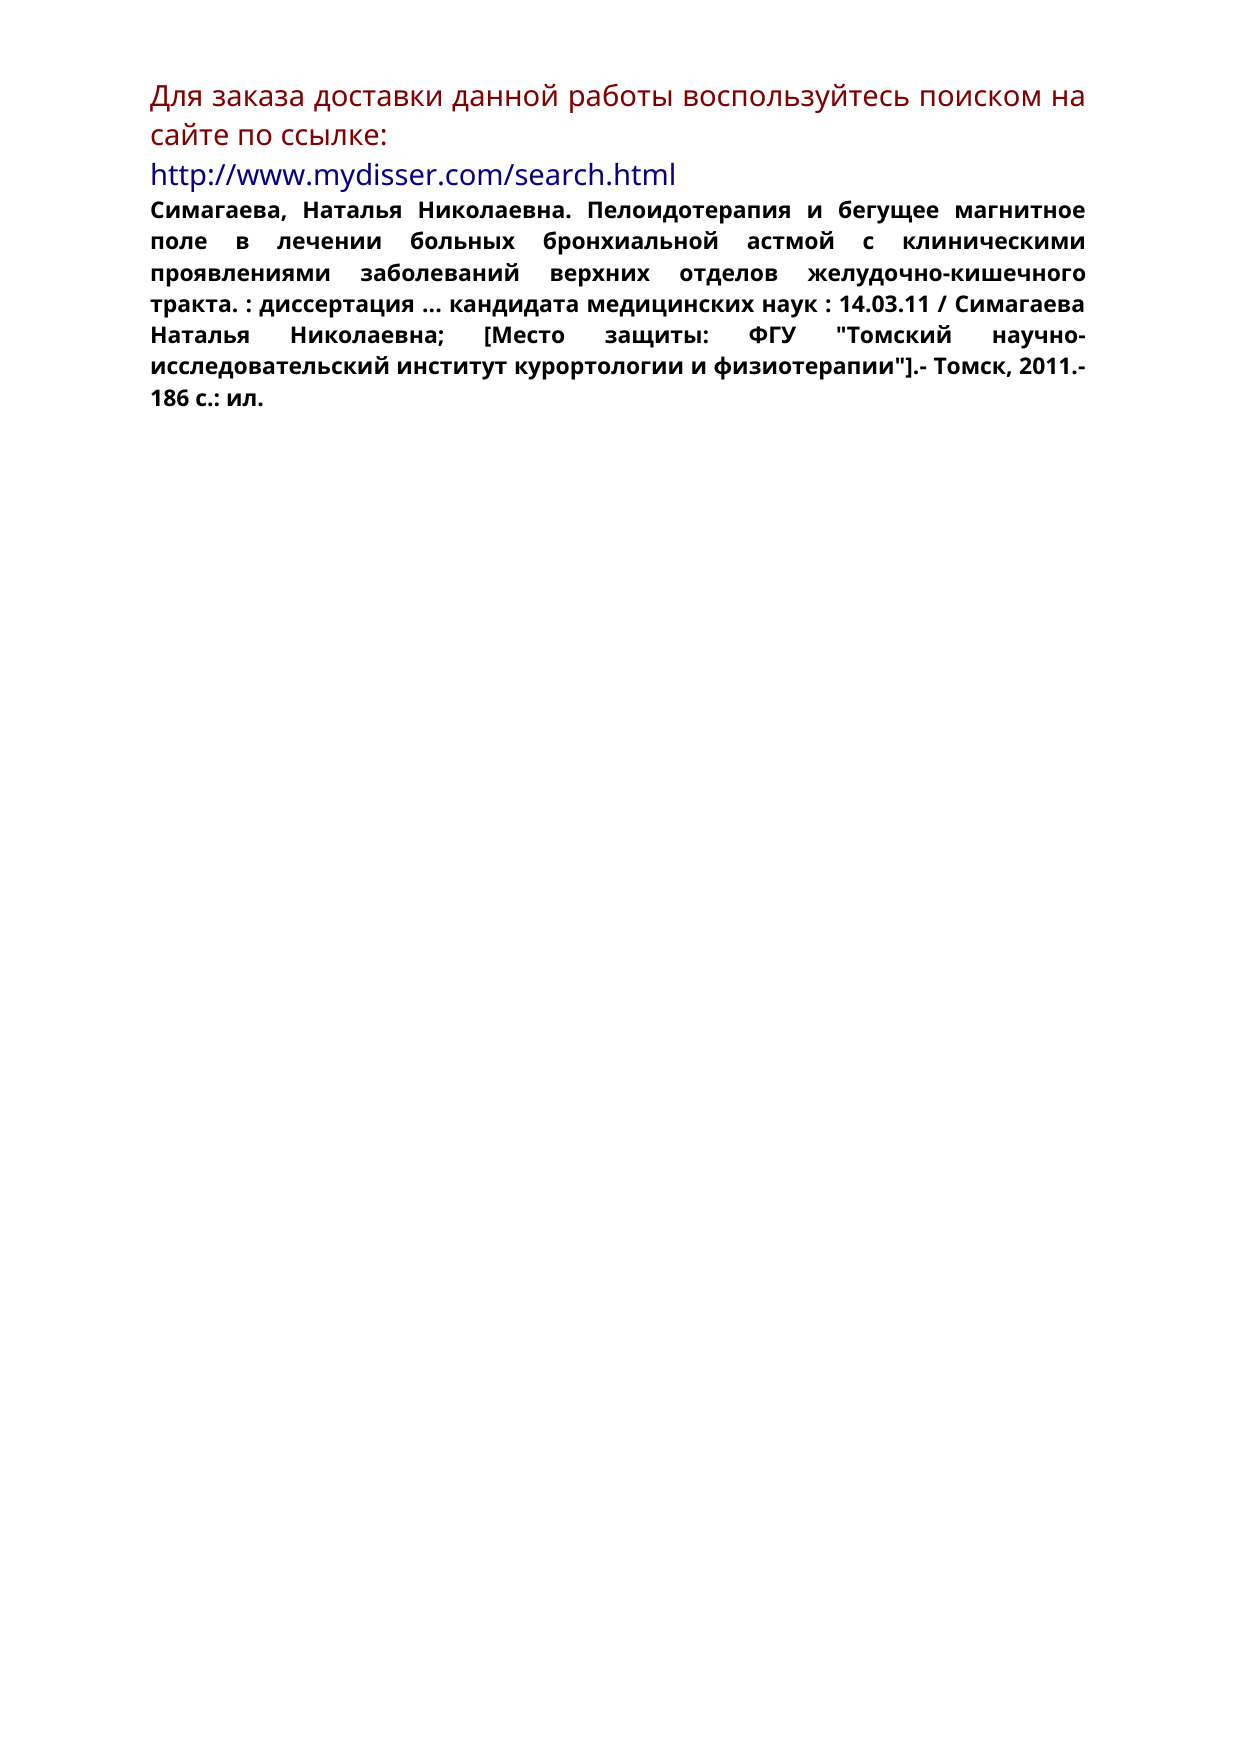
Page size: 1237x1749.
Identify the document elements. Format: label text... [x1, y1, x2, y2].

text Симагаева, Наталья Николаевна. Пелоидотерапия и бегущее магнитное поле в лечении больных бронхиальной астмой с клиническими проявлениями заболеваний верхних отделов желудочно-кишечного тракта. : диссертация ... кандидата медицинских наук : 14.03.11 / Симагаева Наталья Николаевна; [Место защиты: ФГУ "Томский научно-исследовательский институт курортологии и физиотерапии"].- Томск, 2011.- 186 с.: ил. [150, 194, 1086, 413]
